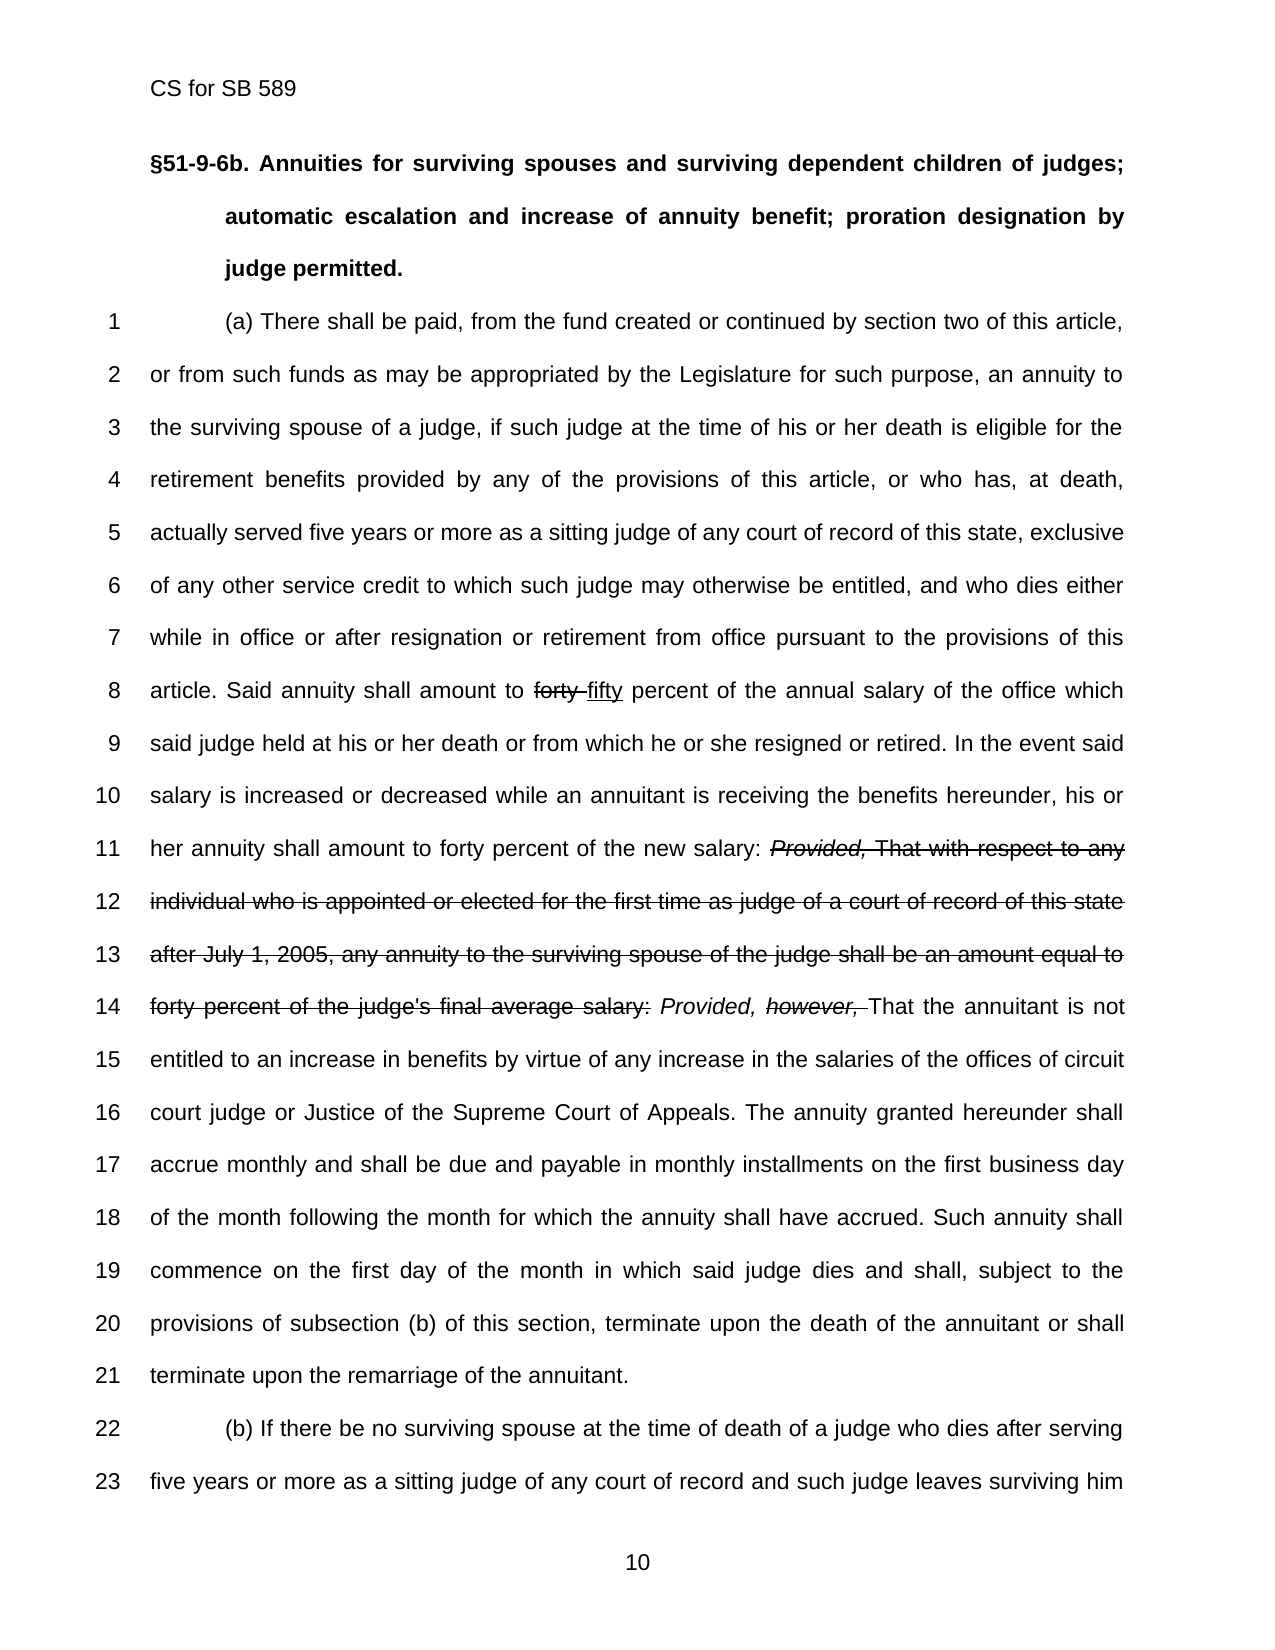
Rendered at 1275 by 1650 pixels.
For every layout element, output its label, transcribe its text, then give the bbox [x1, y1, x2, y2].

text (a) There shall be paid, from the fund created or continued by section two of this article, or from such funds as may be appropriated by the Legislature for such purpose, an annuity to the surviving spouse of a judge, if such judge at the time of his or her death is eligible for the retirement benefits provided by any of the provisions of this article, or who has, at death, actually served five years or more as a sitting judge of any court of record of this state, exclusive of any other service credit to which such judge may otherwise be entitled, and who dies either while in office or after resignation or retirement from office pursuant to the provisions of this article. Said annuity shall amount to forty fifty percent of the annual salary of the office which said judge held at his or her death or from which he or she resigned or retired. In the event said salary is increased or decreased while an annuitant is receiving the benefits hereunder, his or her annuity shall amount to forty percent of the new salary: Provided, That with respect to any individual who is appointed or elected for the first time as judge of a court of record of this state after July 1, 2005, any annuity to the surviving spouse of the judge shall be an amount equal to forty percent of the judges final average salary: Provided, however, That the annuitant is not entitled to an increase in benefits by virtue of any increase in the salaries of the offices of circuit court judge or Justice of the Supreme Court of Appeals. The annuity granted hereunder shall accrue monthly and shall be due and payable in monthly installments on the first business day of the month following the month for which the annuity shall have accrued. Such annuity shall commence on the first day of the month in which said judge dies and shall, subject to the provisions of subsection (b) of this section, terminate upon the death of the annuitant or shall terminate upon the remarriage of the annuitant. [150, 903, 1125, 1389]
subtitle §51-9-6b. Annuities for surviving spouses and surviving dependent children of judges; automatic escalation and increase of annuity benefit; proration designation by judge permitted. [150, 150, 1125, 282]
text (a) There shall be paid, from the fund created or continued by section two of this article, or from such funds as may be appropriated by the Legislature for such purpose, an annuity to the surviving spouse of a judge, if such judge at the time of his or her death is eligible for the retirement benefits provided by any of the provisions of this article, or who has, at death, actually served five years or more as a sitting judge of any court of record of this state, exclusive of any other service credit to which such judge may otherwise be entitled, and who dies either while in office or after resignation or retirement from office pursuant to the provisions of this article. Said annuity shall amount to forty fifty percent of the annual salary of the office which said judge held at his or her death or from which he or she resigned or retired. In the event said salary is increased or decreased while an annuitant is receiving the benefits hereunder, his or her annuity shall amount to forty percent of the new salary: Provided, That with respect to any individual who is appointed or elected for the first time as judge of a court of record of this state after July 1, 2005, any annuity to the surviving spouse of the judge shall be an amount equal to forty percent of the judges final average salary: Provided, however, That the annuitant is not entitled to an increase in benefits by virtue of any increase in the salaries of the offices of circuit court judge or Justice of the Supreme Court of Appeals. The annuity granted hereunder shall accrue monthly and shall be due and payable in monthly installments on the first business day of the month following the month for which the annuity shall have accrued. Such annuity shall commence on the first day of the month in which said judge dies and shall, subject to the provisions of subsection (b) of this section, terminate upon the death of the annuitant or shall terminate upon the remarriage of the annuitant. [150, 308, 1125, 902]
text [150, 1415, 1125, 1494]
